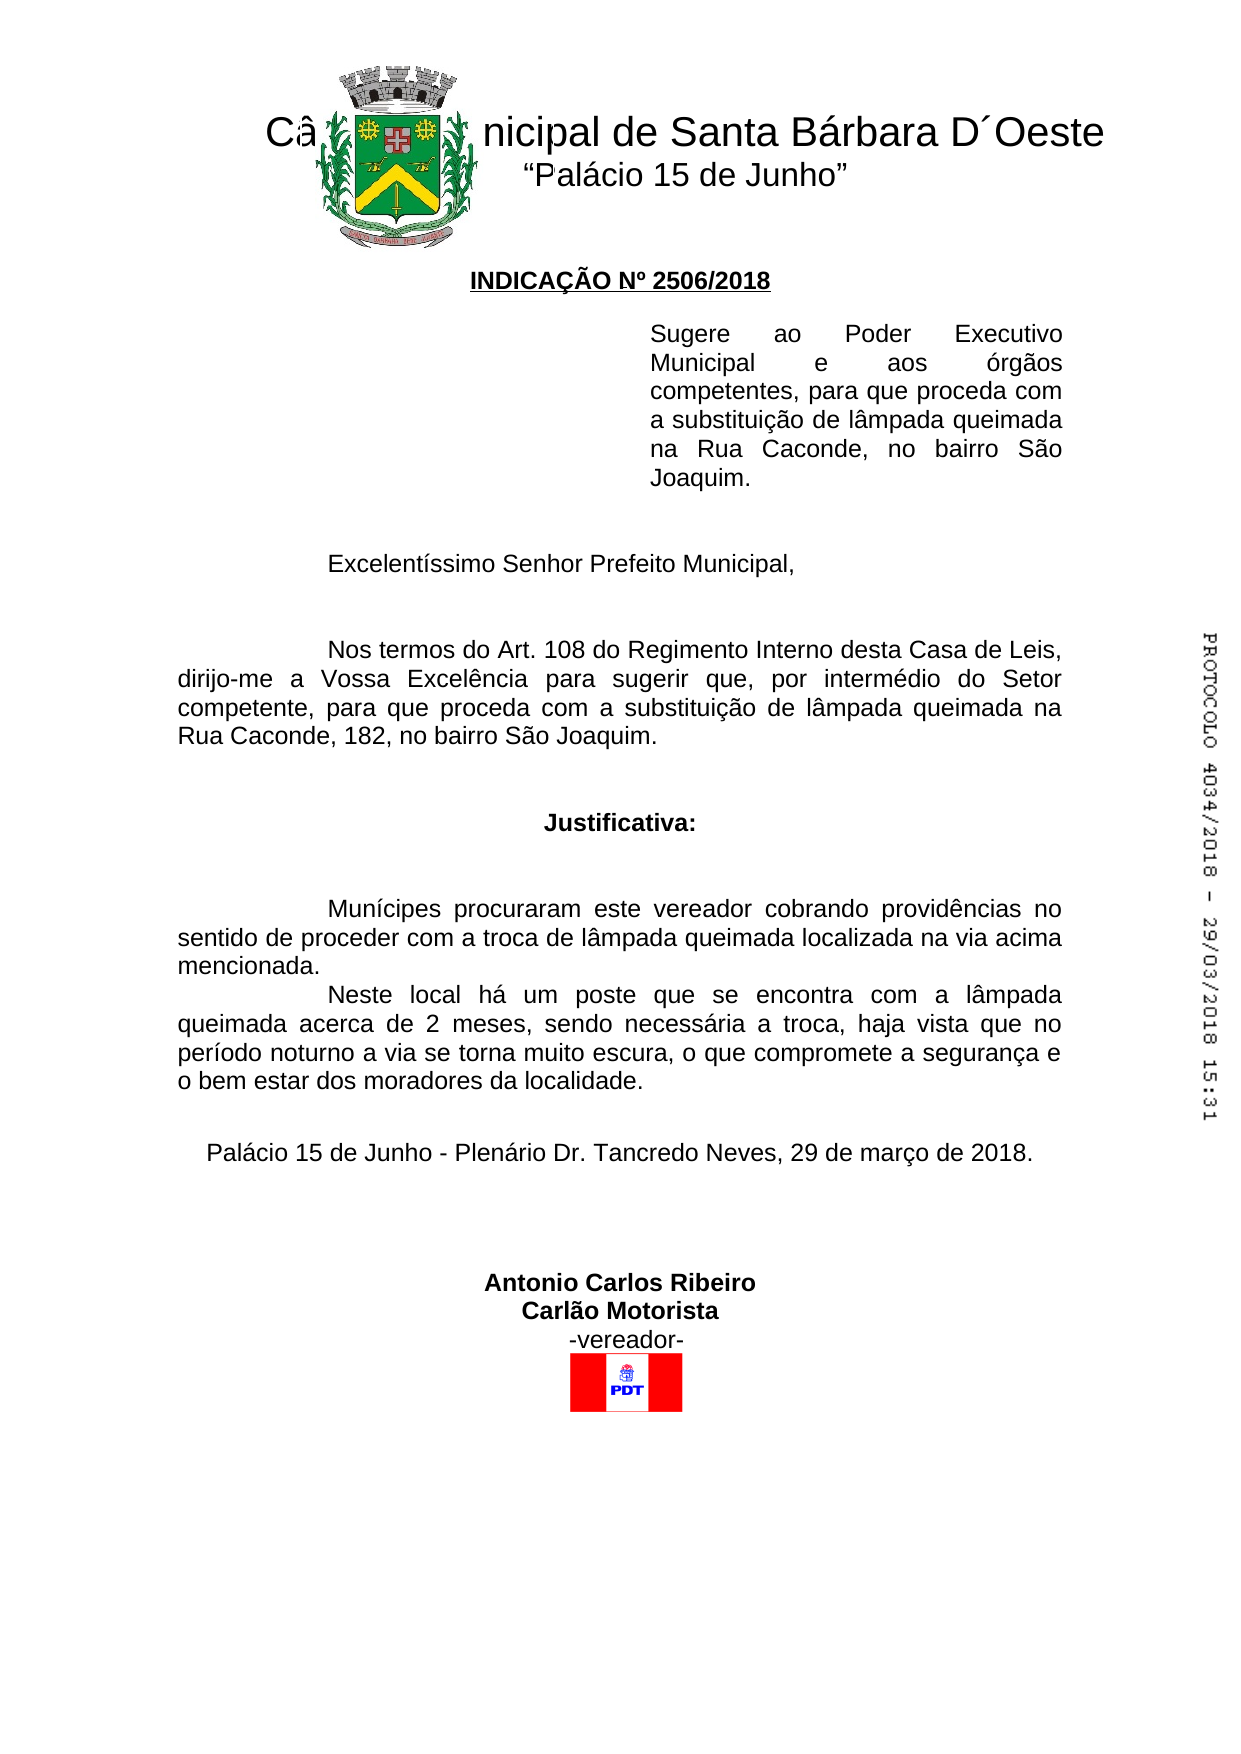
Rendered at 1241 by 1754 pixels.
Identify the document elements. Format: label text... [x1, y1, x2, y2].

text Neste local há um poste que se encontra com a lâmpada queimada acerca de 2 meses, sendo necessária a troca, haja vista que no período noturno a via se torna muito escura, o que compromete a segurança e o bem estar dos moradores da localidade. [177, 980, 1063, 1095]
text -vereador- [177, 1325, 1063, 1354]
text Justificativa: [177, 807, 1063, 836]
text Munícipes procuraram este vereador cobrando providências no sentido de proceder com a troca de lâmpada queimada localizada na via acima mencionada. [177, 894, 1063, 980]
text Sugere ao Poder Executivo Municipal e aos órgãos competentes, para que proceda com a substituição de lâmpada queimada na Rua Caconde, no bairro São Joaquim. [650, 319, 1063, 491]
picture [315, 66, 485, 255]
picture [1177, 629, 1241, 1125]
text Nos termos do Art. 108 do Regimento Interno desta Casa de Leis, dirijo-me a Vossa Excelência para sugerir que, por intermédio do Setor competente, para que proceda com a substituição de lâmpada queimada na Rua Caconde, 182, no bairro São Joaquim. [177, 635, 1063, 750]
picture [570, 1353, 683, 1412]
text Carlão Motorista [177, 1296, 1063, 1325]
text Excelentíssimo Senhor Prefeito Municipal, [177, 549, 1063, 577]
title INDICAÇÃO Nº 2506/2018 [177, 266, 1063, 294]
text Antonio Carlos Ribeiro [177, 1267, 1063, 1296]
text Palácio 15 de Junho - Plenário Dr. Tancredo Neves, 29 de março de 2018. [177, 1138, 1063, 1167]
